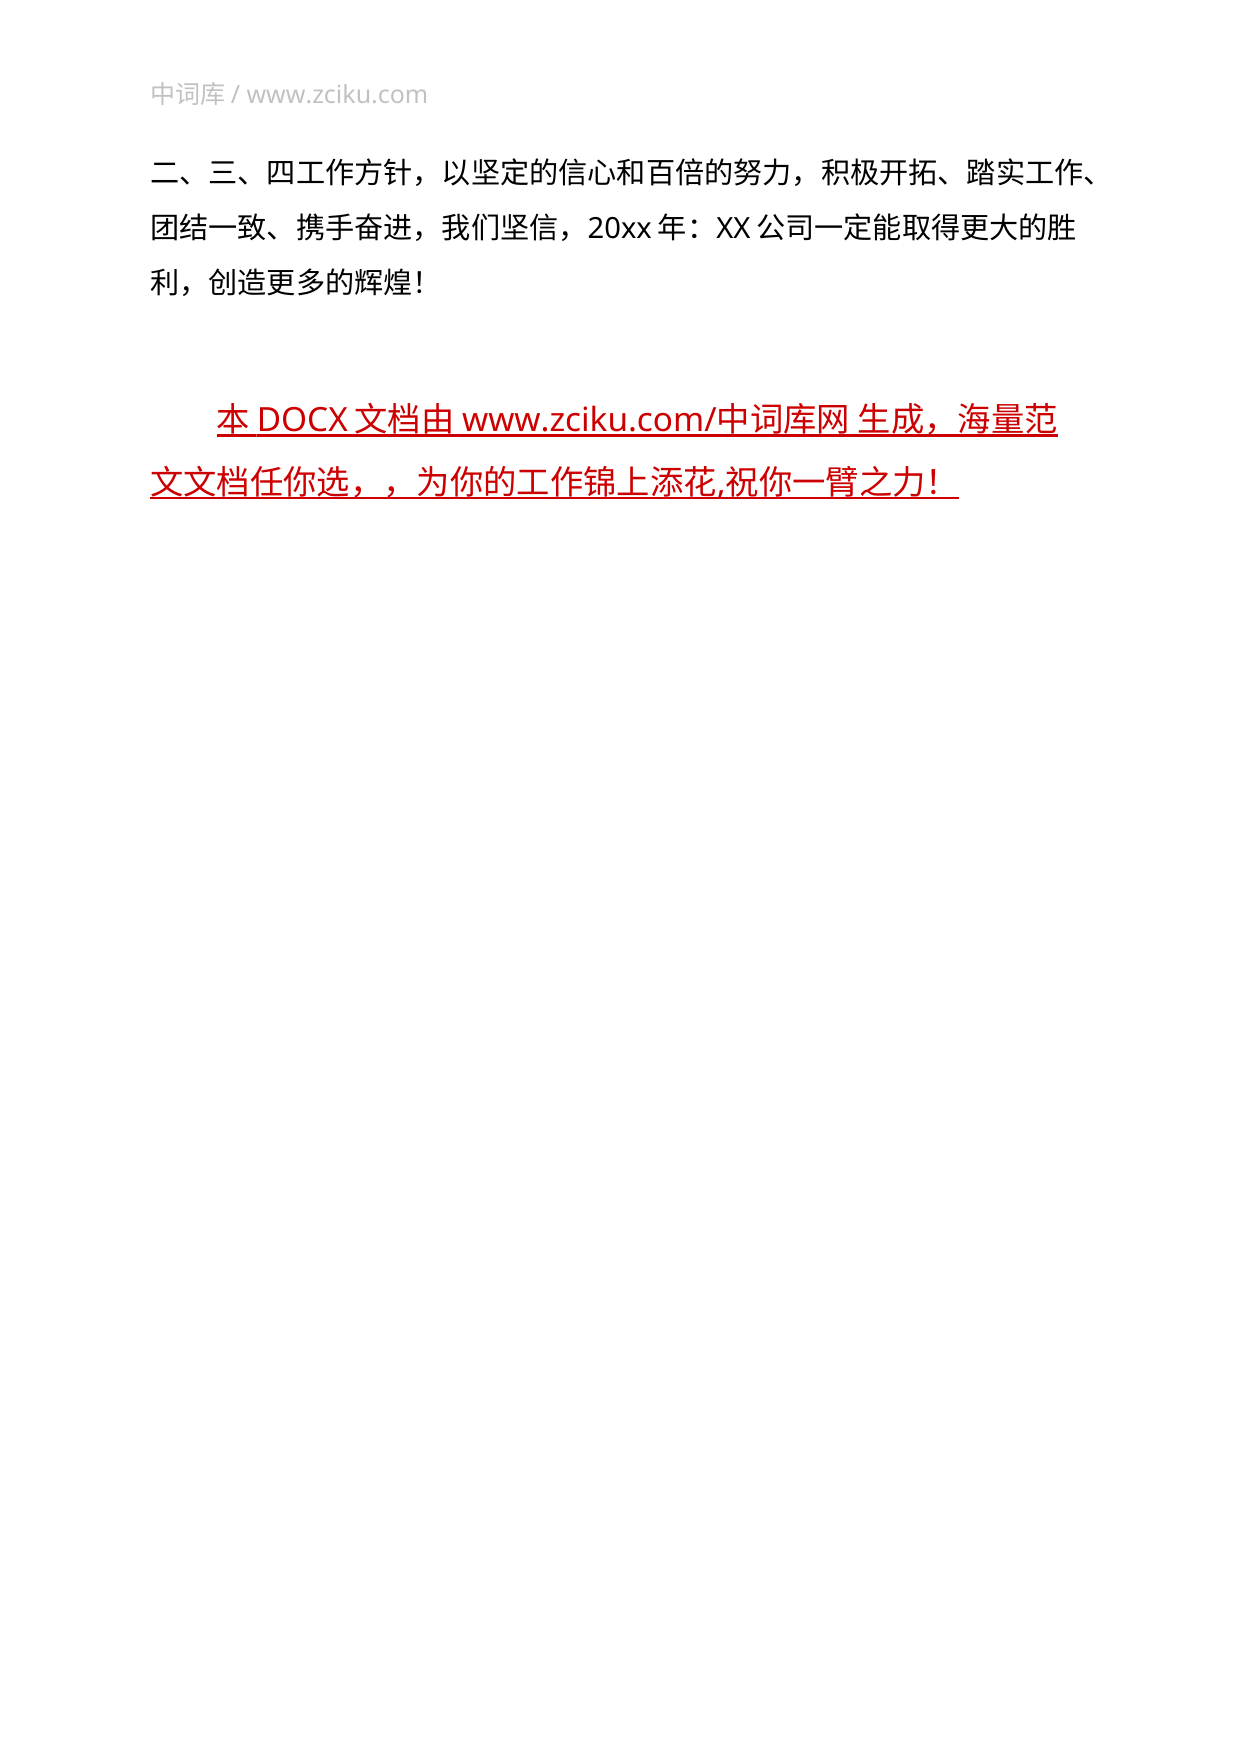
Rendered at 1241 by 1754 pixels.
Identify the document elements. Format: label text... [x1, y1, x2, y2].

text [150, 150, 1090, 302]
text 本DOCX文档由 www.zciku.com/中词库网 生成，海量范文文档任你选，，为你的工作锦上添花,祝你一臂之力！ [150, 393, 1090, 504]
